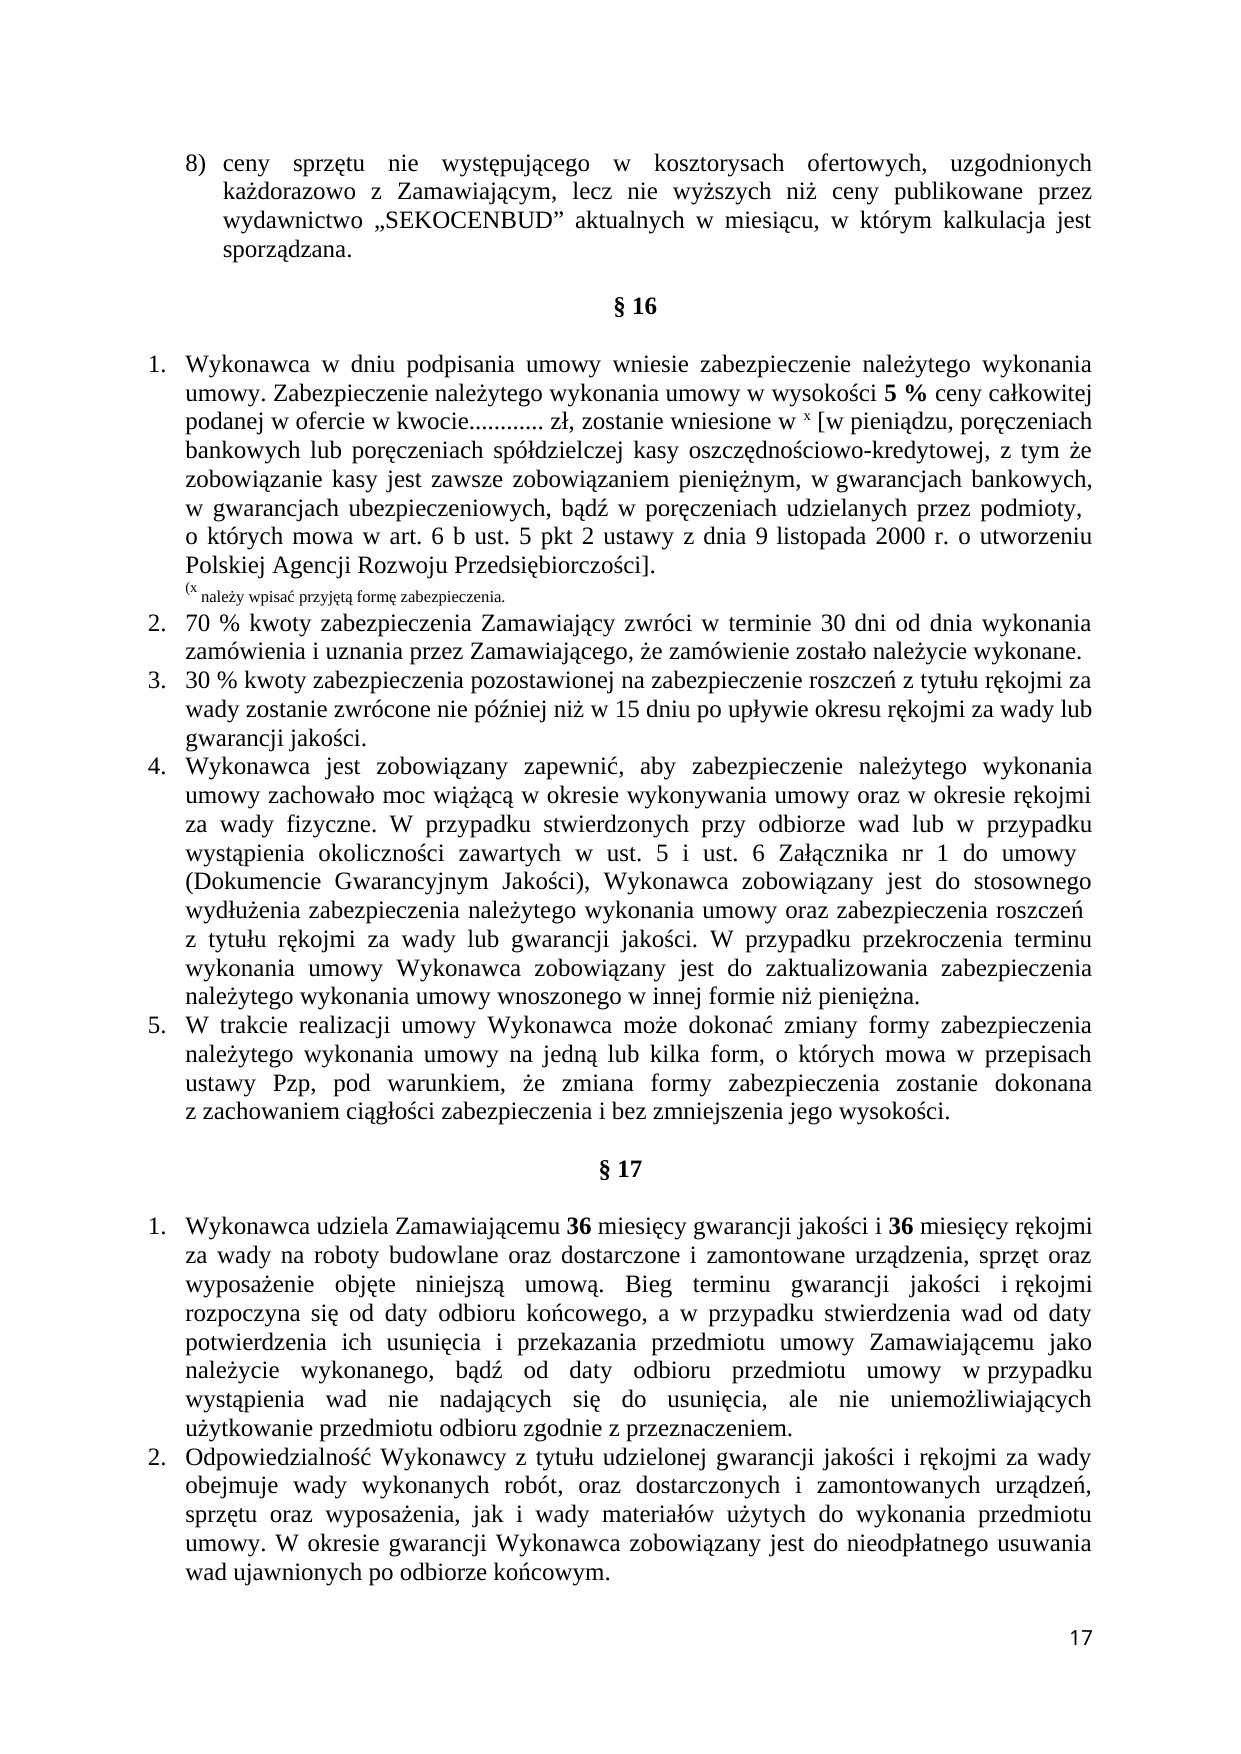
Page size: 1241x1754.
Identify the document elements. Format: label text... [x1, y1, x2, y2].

list W trakcie realizacji umowy Wykonawca może dokonać zmiany formy zabezpieczenia należytego wykonania umowy na jedną lub kilka form, o których mowa w przepisach ustawy Pzp, pod warunkiem, że zmiana formy zabezpieczenia zostanie dokonana z zachowaniem ciągłości zabezpieczenia i bez zmniejszenia jego wysokości. [148, 1010, 1093, 1125]
list 70 % kwoty zabezpieczenia Zamawiający zwróci w terminie 30 dni od dnia wykonania zamówienia i uznania przez Zamawiającego, że zamówienie zostało należycie wykonane. [148, 608, 1093, 665]
list Odpowiedzialność Wykonawcy z tytułu udzielonej gwarancji jakości i rękojmi za wady obejmuje wady wykonanych robót, oraz dostarczonych i zamontowanych urządzeń, sprzętu oraz wyposażenia, jak i wady materiałów użytych do wykonania przedmiotu umowy. W okresie gwarancji Wykonawca zobowiązany jest do nieodpłatnego usuwania wad ujawnionych po odbiorze końcowym. [148, 1442, 1093, 1585]
list Wykonawca jest zobowiązany zapewnić, aby zabezpieczenie należytego wykonania umowy zachowało moc wiążącą w okresie wykonywania umowy oraz w okresie rękojmi za wady fizyczne. W przypadku stwierdzonych przy odbiorze wad lub w przypadku wystąpienia okoliczności zawartych w ust. 5 i ust. 6 Załącznika nr 1 do umowy (Dokumencie Gwarancyjnym Jakości), Wykonawca zobowiązany jest do stosownego wydłużenia zabezpieczenia należytego wykonania umowy oraz zabezpieczenia roszczeń z tytułu rękojmi za wady lub gwarancji jakości. W przypadku przekroczenia terminu wykonania umowy Wykonawca zobowiązany jest do zaktualizowania zabezpieczenia należytego wykonania umowy wnoszonego w innej formie niż pieniężna. [148, 751, 1093, 1010]
text (x należy wpisać przyjętą formę zabezpieczenia. [185, 579, 1093, 608]
list Wykonawca w dniu podpisania umowy wniesie zabezpieczenie należytego wykonania umowy. Zabezpieczenie należytego wykonania umowy w wysokości 5 % ceny całkowitej podanej w ofercie w kwocie............ zł, zostanie wniesione w x [w pieniądzu, poręczeniach bankowych lub poręczeniach spółdzielczej kasy oszczędnościowo-kredytowej, z tym że zobowiązanie kasy jest zawsze zobowiązaniem pieniężnym, w gwarancjach bankowych, w gwarancjach ubezpieczeniowych, bądź w poręczeniach udzielanych przez podmioty, o których mowa w art. 6 b ust. 5 pkt 2 ustawy z dnia 9 listopada 2000 r. o utworzeniu Polskiej Agencji Rozwoju Przedsiębiorczości]. [148, 349, 1093, 579]
list Wykonawca udziela Zamawiającemu 36 miesięcy gwarancji jakości i 36 miesięcy rękojmi za wady na roboty budowlane oraz dostarczone i zamontowane urządzenia, sprzęt oraz wyposażenie objęte niniejszą umową. Bieg terminu gwarancji jakości i rękojmi rozpoczyna się od daty odbioru końcowego, a w przypadku stwierdzenia wad od daty potwierdzenia ich usunięcia i przekazania przedmiotu umowy Zamawiającemu jako należycie wykonanego, bądź od daty odbioru przedmiotu umowy w przypadku wystąpienia wad nie nadających się do usunięcia, ale nie uniemożliwiających użytkowanie przedmiotu odbioru zgodnie z przeznaczeniem. [148, 1211, 1093, 1442]
text § 16 [177, 291, 1093, 320]
list 30 % kwoty zabezpieczenia pozostawionej na zabezpieczenie roszczeń z tytułu rękojmi za wady zostanie zwrócone nie później niż w 15 dniu po upływie okresu rękojmi za wady lub gwarancji jakości. [148, 665, 1093, 751]
text § 17 [148, 1154, 1093, 1183]
list ceny sprzętu nie występującego w kosztorysach ofertowych, uzgodnionych każdorazowo z Zamawiającym, lecz nie wyższych niż ceny publikowane przez wydawnictwo „SEKOCENBUD” aktualnych w miesiącu, w którym kalkulacja jest sporządzana. [185, 148, 1093, 263]
